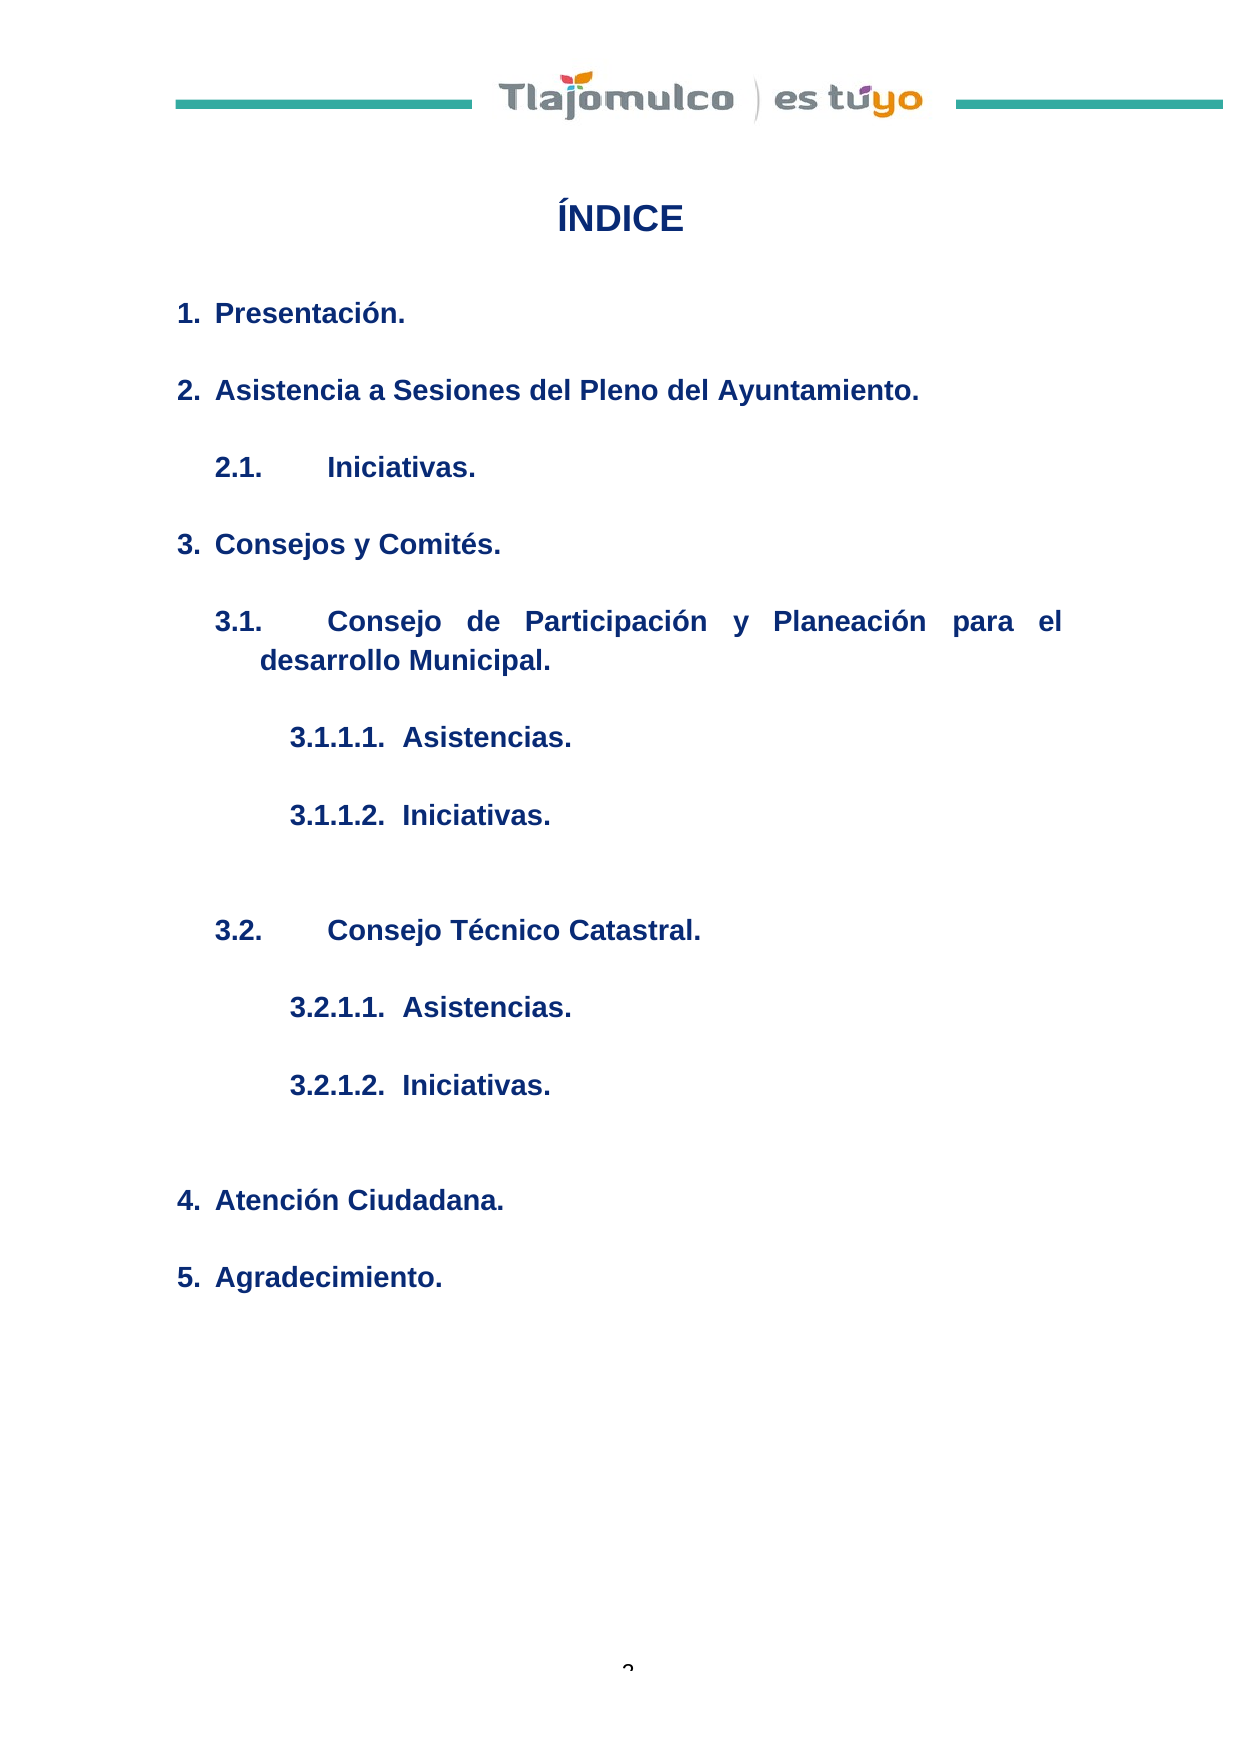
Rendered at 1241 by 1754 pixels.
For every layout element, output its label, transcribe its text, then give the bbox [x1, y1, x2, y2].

subtitle Consejo de Participación y Planeación para el desarrollo Municipal. [214, 604, 1063, 677]
subtitle Atención Ciudadana. [177, 1183, 1234, 1217]
picture [472, 43, 956, 152]
subtitle Presentación. [177, 296, 1234, 329]
subtitle Iniciativas. [289, 797, 1234, 831]
list Asistencia a Sesiones del Pleno del Ayuntamiento. [177, 373, 1234, 406]
list Consejo Técnico Catastral. [214, 913, 1234, 947]
subtitle Asistencias. [289, 990, 1234, 1024]
list Agradecimiento. [177, 1260, 1234, 1294]
list Iniciativas. [289, 1068, 1234, 1101]
list Asistencias. [289, 720, 1234, 753]
text ÍNDICE [204, 196, 1037, 239]
list Consejos y Comités. [177, 527, 1234, 561]
subtitle Iniciativas. [214, 450, 1234, 483]
